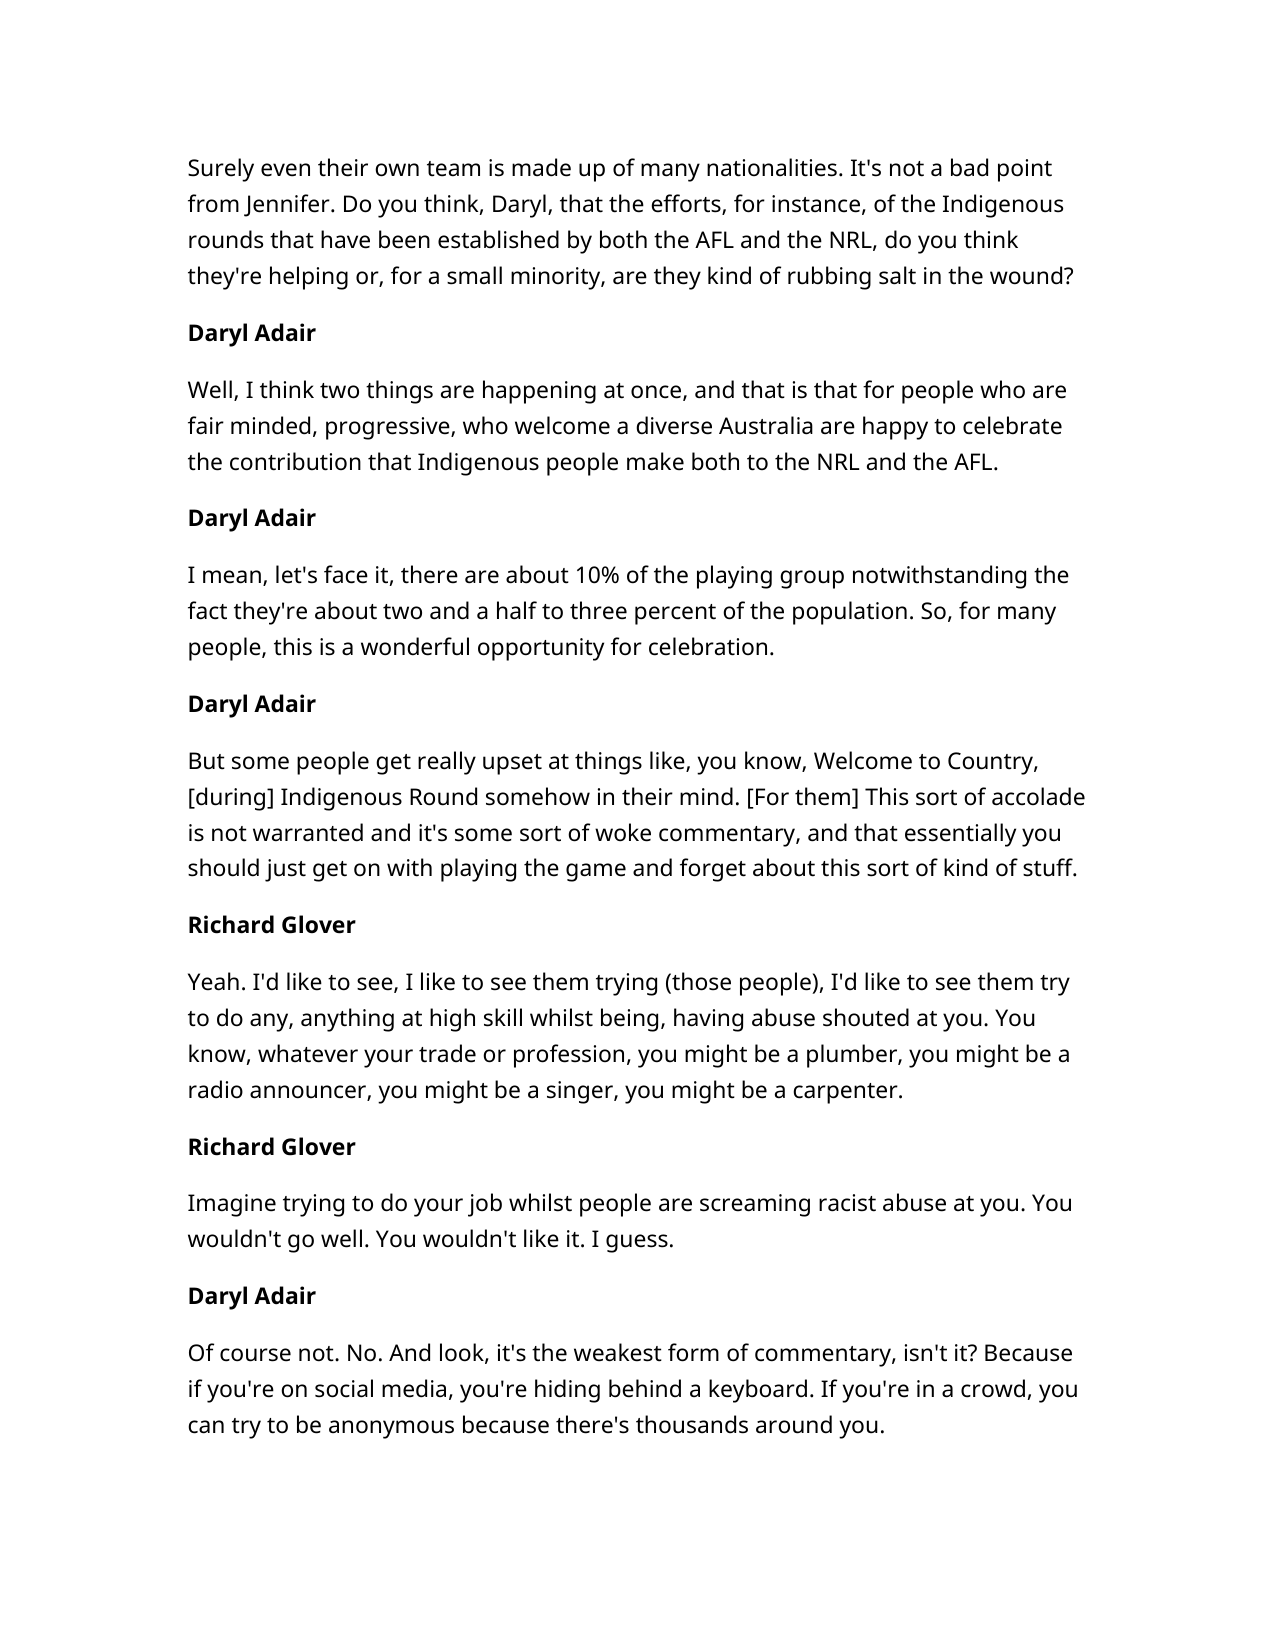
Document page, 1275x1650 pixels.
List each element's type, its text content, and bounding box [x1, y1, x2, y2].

text Richard Glover [187, 1131, 1087, 1162]
text Of course not. No. And look, it's the weakest form of commentary, isn't it? Because if you're on social media, you're hiding behind a keyboard. If you're in a crowd, you can try to be anonymous because there's thousands around you. [187, 1337, 1087, 1440]
text Daryl Adair [187, 502, 1087, 534]
text Imagine trying to do your job whilst people are screaming racist abuse at you. You wouldn't go well. You wouldn't like it. I guess. [187, 1187, 1087, 1254]
text Daryl Adair [187, 1280, 1087, 1311]
text Yeah. I'd like to see, I like to see them trying (those people), I'd like to see them try to do any, anything at high skill whilst being, having abuse shouted at you. You know, whatever your trade or profession, you might be a plumber, you might be a radio announcer, you might be a singer, you might be a carpenter. [187, 966, 1087, 1105]
text Daryl Adair [187, 317, 1087, 348]
text Well, I think two things are happening at once, and that is that for people who are fair minded, progressive, who welcome a diverse Australia are happy to celebrate the contribution that Indigenous people make both to the NRL and the AFL. [187, 374, 1087, 477]
text Richard Glover [187, 909, 1087, 940]
text Daryl Adair [187, 688, 1087, 719]
text I mean, let's face it, there are about 10% of the playing group notwithstanding the fact they're about two and a half to three percent of the population. So, for many people, this is a wonderful opportunity for celebration. [187, 559, 1087, 662]
text Surely even their own team is made up of many nationalities. It's not a bad point from Jennifer. Do you think, Daryl, that the efforts, for instance, of the Indigenous rounds that have been established by both the AFL and the NRL, do you think they're helping or, for a small minority, are they kind of rubbing salt in the wound? [187, 152, 1087, 291]
text But some people get really upset at things like, you know, Welcome to Country, [during] Indigenous Round somehow in their mind. [For them] This sort of accolade is not warranted and it's some sort of woke commentary, and that essentially you should just get on with playing the game and forget about this sort of kind of stuff. [187, 744, 1087, 884]
